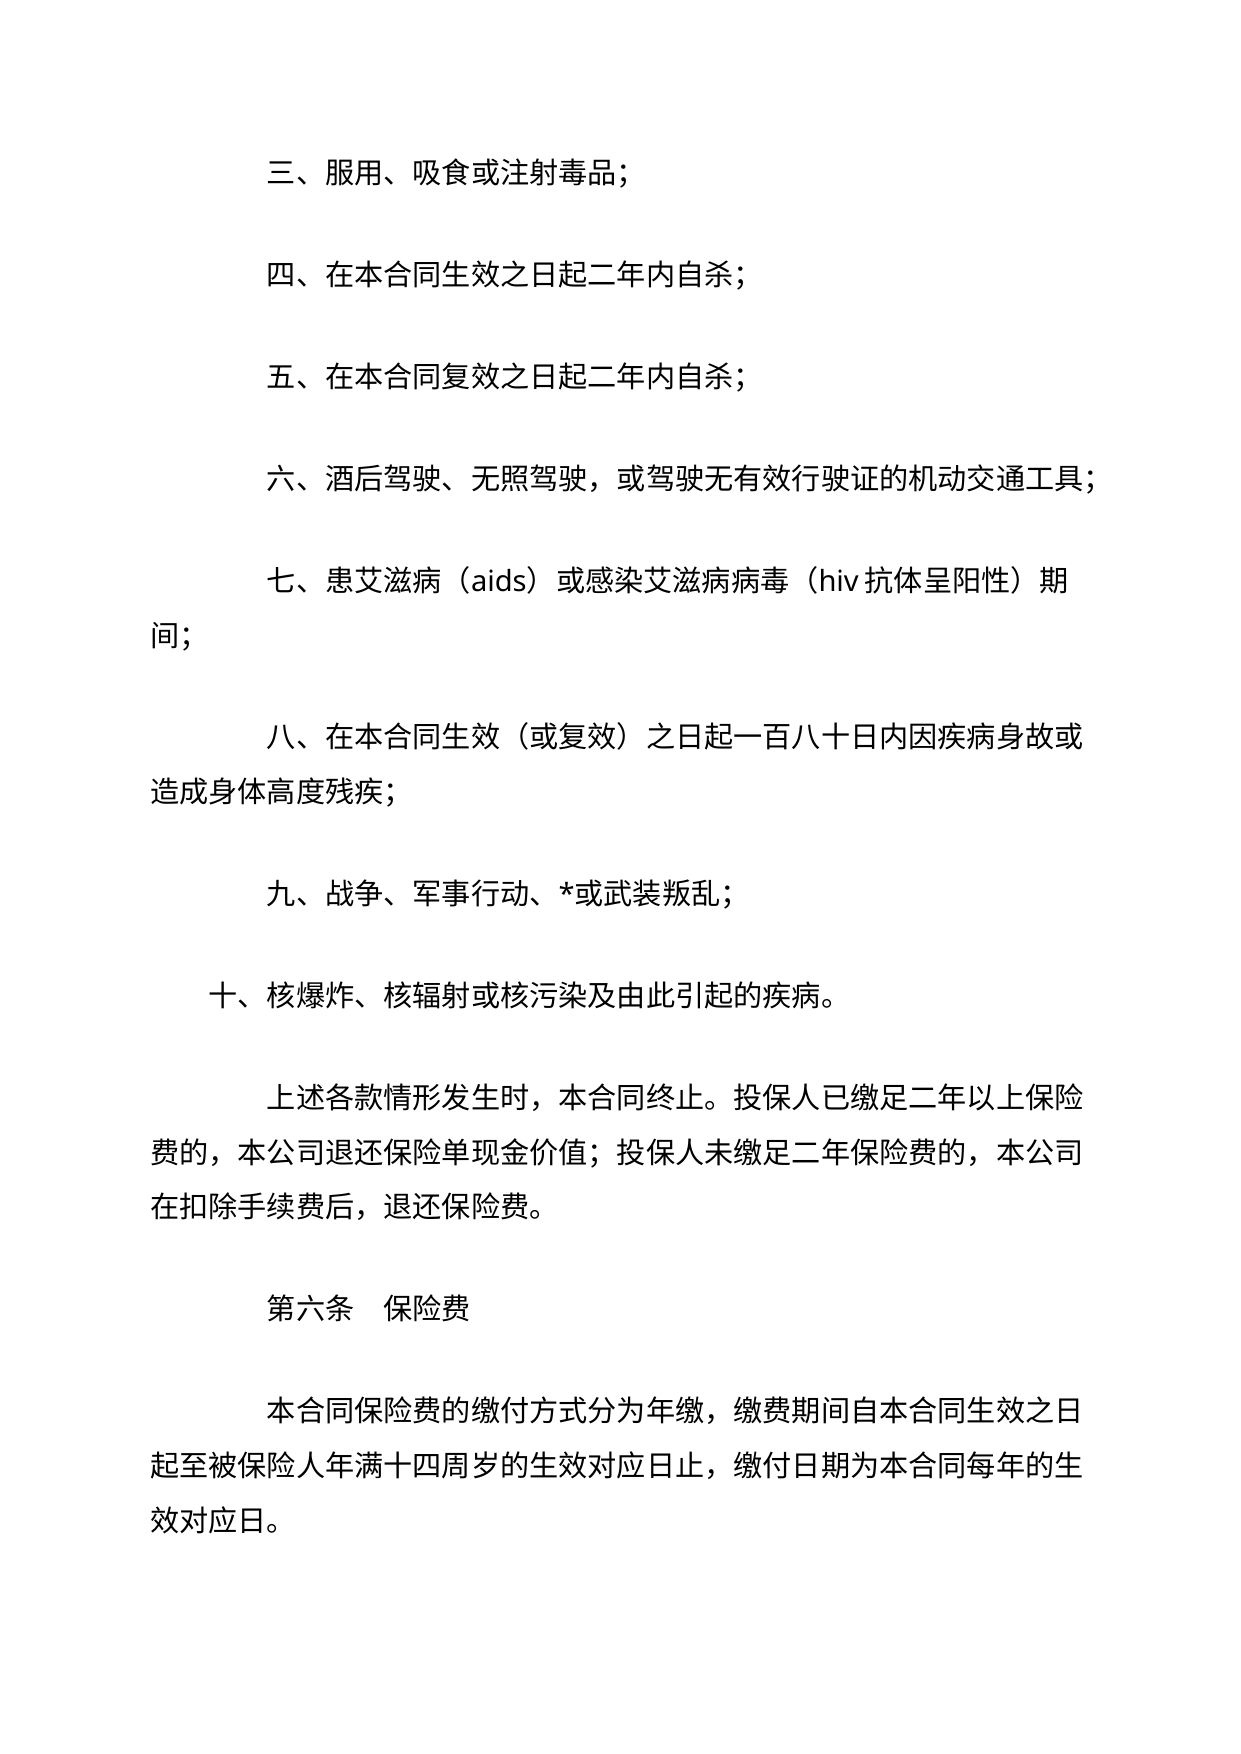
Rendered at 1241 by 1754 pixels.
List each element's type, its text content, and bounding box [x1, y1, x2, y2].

text 十、核爆炸、核辐射或核污染及由此引起的疾病。 [150, 972, 1090, 1015]
text 八、在本合同生效（或复效）之日起一百八十日内因疾病身故或造成身体高度残疾； [150, 714, 1090, 811]
text 三、服用、吸食或注射毒品； [150, 150, 1090, 192]
text 本合同保险费的缴付方式分为年缴，缴费期间自本合同生效之日起至被保险人年满十四周岁的生效对应日止，缴付日期为本合同每年的生效对应日。 [150, 1388, 1090, 1540]
text 上述各款情形发生时，本合同终止。投保人已缴足二年以上保险费的，本公司退还保险单现金价值；投保人未缴足二年保险费的，本公司在扣除手续费后，退还保险费。 [150, 1074, 1090, 1226]
text 五、在本合同复效之日起二年内自杀； [150, 353, 1090, 396]
text 七、患艾滋病（aids）或感染艾滋病病毒（hiv抗体呈阳性）期间； [150, 557, 1090, 654]
text 六、酒后驾驶、无照驾驶，或驾驶无有效行驶证的机动交通工具； [150, 455, 1090, 498]
text 第六条 保险费 [150, 1286, 1090, 1328]
text 四、在本合同生效之日起二年内自杀； [150, 252, 1090, 294]
text 九、战争、军事行动、*或武装叛乱； [150, 871, 1090, 913]
